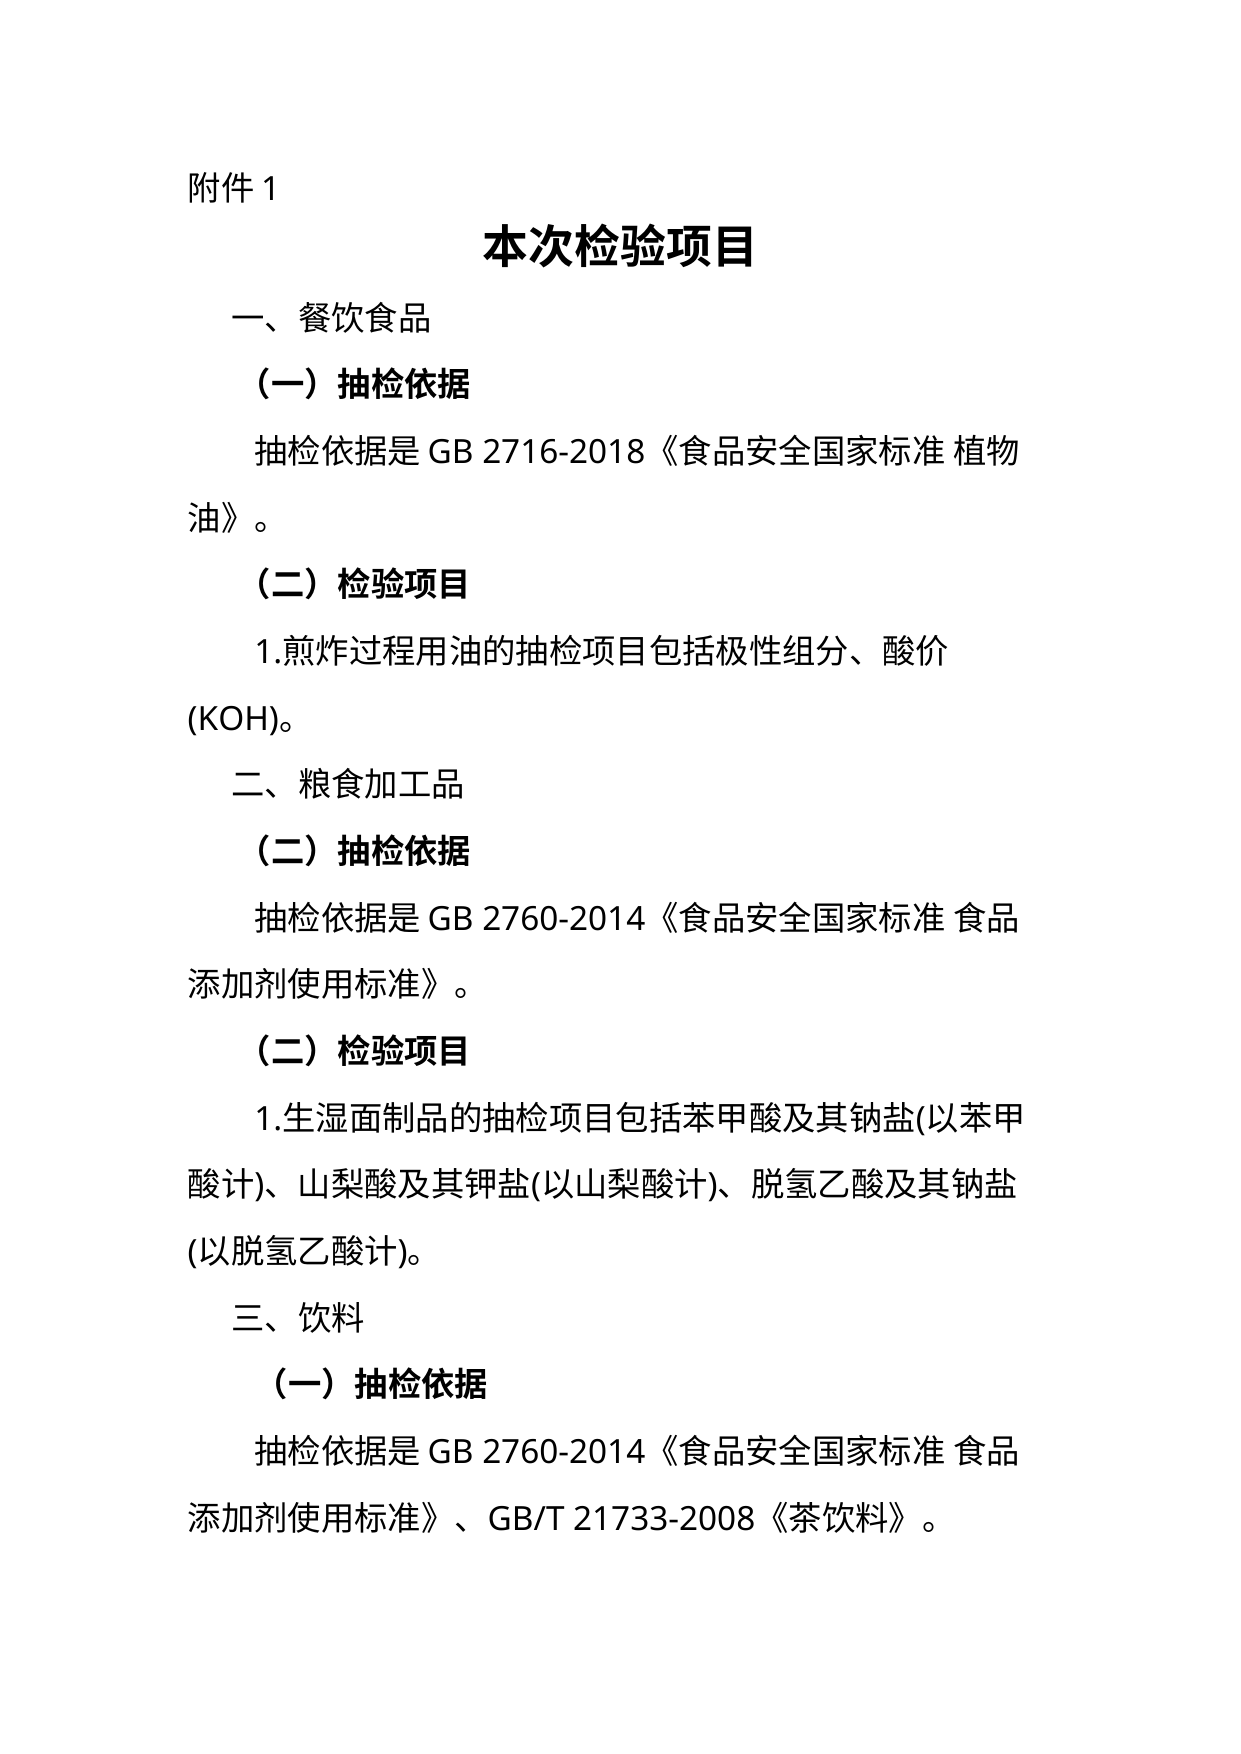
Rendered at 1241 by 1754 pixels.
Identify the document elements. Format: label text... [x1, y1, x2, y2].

text 附件1 [187, 162, 1053, 210]
text 抽检依据是GB 2760-2014《食品安全国家标准 食品添加剂使用标准》、GB/T 21733-2008《茶饮料》。 [187, 1410, 1053, 1543]
list 饮料 [187, 1277, 1053, 1343]
list 抽检依据 [187, 343, 1053, 410]
text （二）检验项目 [187, 1010, 1053, 1077]
text 本次检验项目 [187, 210, 1053, 277]
list 抽检依据 [187, 810, 1053, 877]
list 餐饮食品 [187, 277, 1053, 343]
text 抽检依据是GB 2760-2014《食品安全国家标准 食品添加剂使用标准》。 [187, 877, 1053, 1010]
list 粮食加工品 [187, 743, 1053, 810]
text 1.生湿面制品的抽检项目包括苯甲酸及其钠盐(以苯甲酸计)、山梨酸及其钾盐(以山梨酸计)、脱氢乙酸及其钠盐(以脱氢乙酸计)。 [187, 1077, 1053, 1277]
text 1.煎炸过程用油的抽检项目包括极性组分、酸价(KOH)。 [187, 610, 1053, 743]
text （二）检验项目 [187, 543, 1053, 610]
list （一）抽检依据 [187, 1343, 1053, 1410]
text 抽检依据是GB 2716-2018《食品安全国家标准 植物油》。 [187, 410, 1053, 543]
